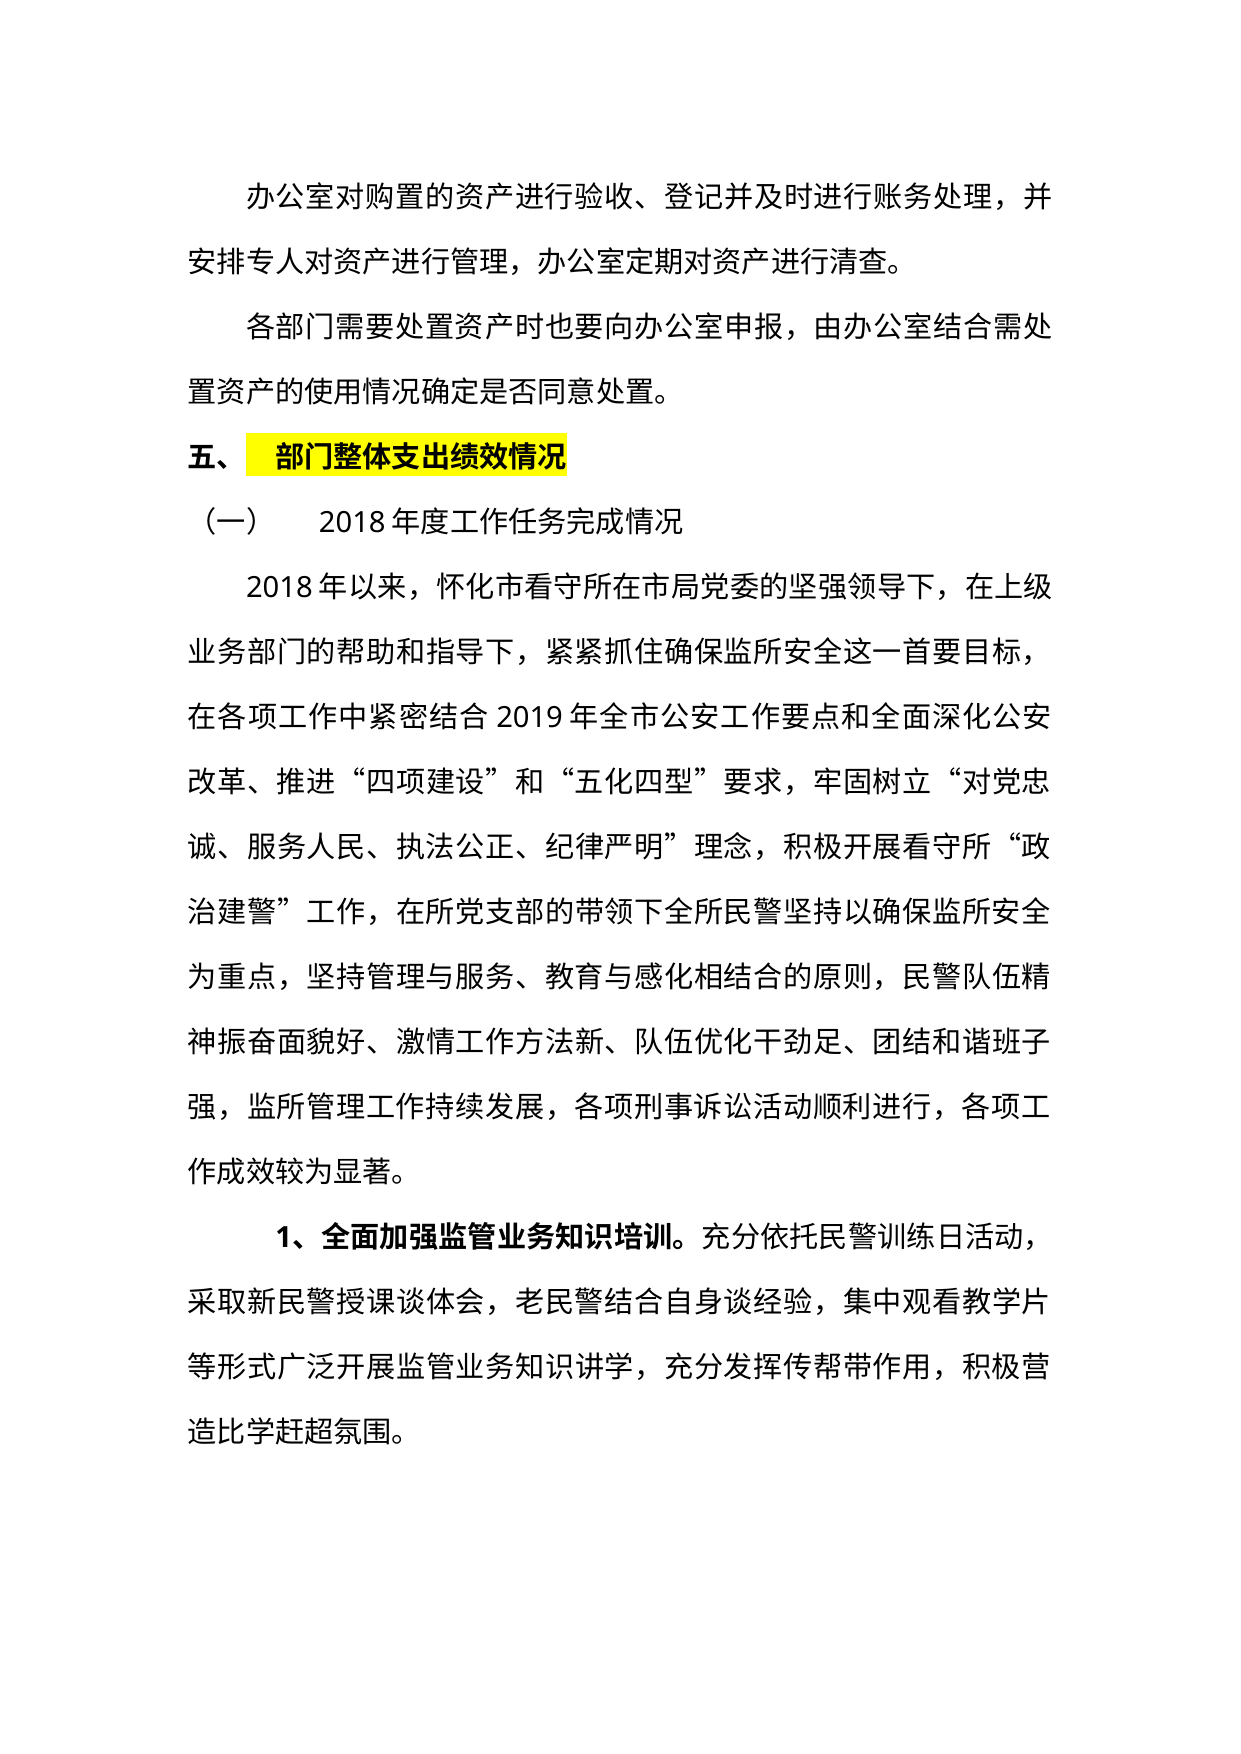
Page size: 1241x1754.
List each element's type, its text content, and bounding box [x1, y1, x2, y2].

text 1、全面加强监管业务知识培训。充分依托民警训练日活动，采取新民警授课谈体会，老民警结合自身谈经验，集中观看教学片等形式广泛开展监管业务知识讲学，充分发挥传帮带作用，积极营造比学赶超氛围。 [187, 1202, 1053, 1462]
text 办公室对购置的资产进行验收、登记并及时进行账务处理，并安排专人对资产进行管理，办公室定期对资产进行清查。 [187, 162, 1053, 292]
list 2018年度工作任务完成情况 [187, 487, 1053, 552]
text 各部门需要处置资产时也要向办公室申报，由办公室结合需处置资产的使用情况确定是否同意处置。 [187, 292, 1053, 422]
text 2018年以来，怀化市看守所在市局党委的坚强领导下，在上级业务部门的帮助和指导下，紧紧抓住确保监所安全这一首要目标，在各项工作中紧密结合2019年全市公安工作要点和全面深化公安改革、推进“四项建设”和“五化四型”要求，牢固树立“对党忠诚、服务人民、执法公正、纪律严明”理念，积极开展看守所“政治建警”工作，在所党支部的带领下全所民警坚持以确保监所安全为重点，坚持管理与服务、教育与感化相结合的原则，民警队伍精神振奋面貌好、激情工作方法新、队伍优化干劲足、团结和谐班子强，监所管理工作持续发展，各项刑事诉讼活动顺利进行，各项工作成效较为显著。 [187, 552, 1053, 1202]
list 部门整体支出绩效情况 [187, 422, 1053, 487]
